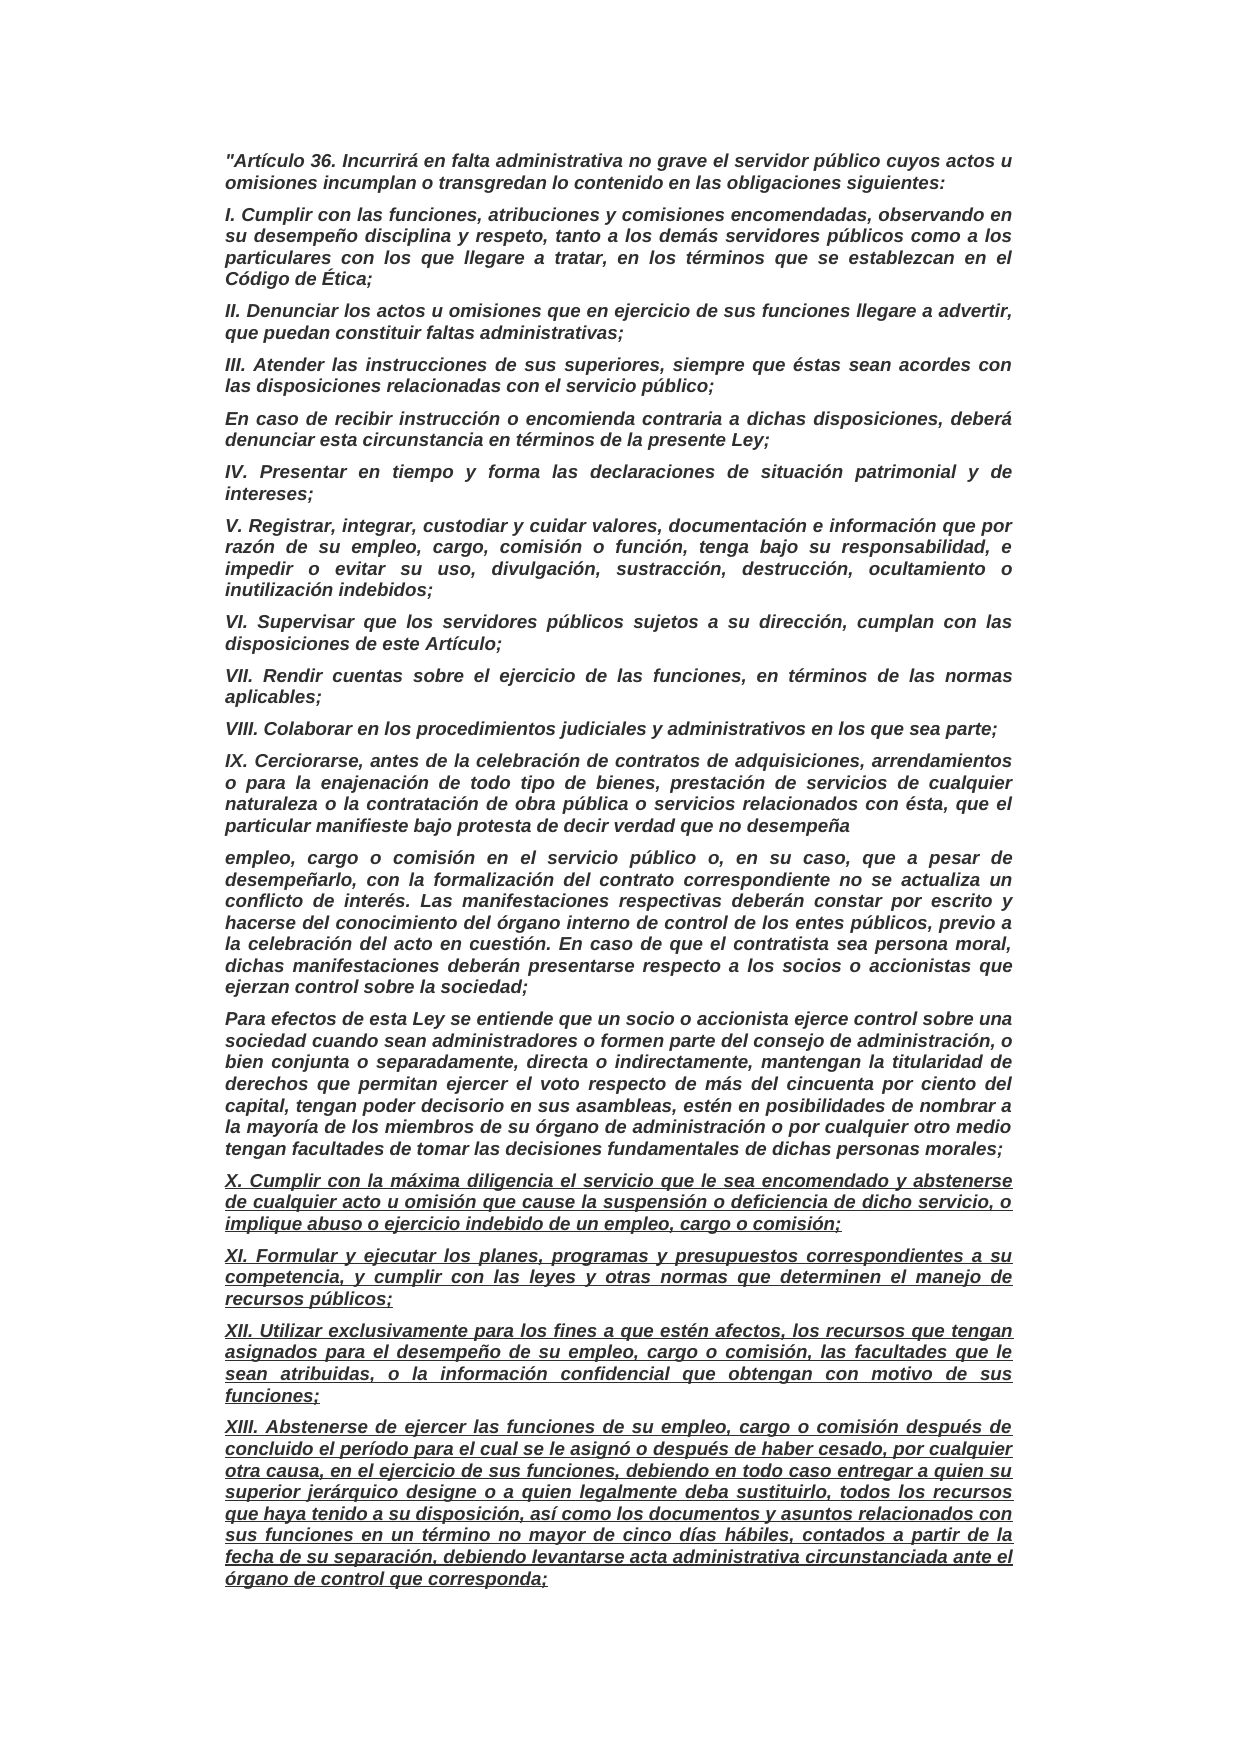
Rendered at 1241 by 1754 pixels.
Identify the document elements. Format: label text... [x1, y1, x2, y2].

text XI. Formular y ejecutar los planes, programas y presupuestos correspondientes a su competencia, y cumplir con las leyes y otras normas que determinen el manejo de recursos públicos; [225, 1244, 1015, 1309]
text XII. Utilizar exclusivamente para los fines a que estén afectos, los recursos que tengan asignados para el desempeño de su empleo, cargo o comisión, las facultades que le sean atribuidas, o la información confidencial que obtengan con motivo de sus funciones; [225, 1320, 1015, 1406]
text "Artículo 36. Incurrirá en falta administrativa no grave el servidor público cuyos actos u omisiones incumplan o transgredan lo contenido en las obligaciones siguientes: [225, 150, 1015, 193]
text IX. Cerciorarse, antes de la celebración de contratos de adquisiciones, arrendamientos o para la enajenación de todo tipo de bienes, prestación de servicios de cualquier naturaleza o la contratación de obra pública o servicios relacionados con ésta, que el particular manifieste bajo protesta de decir verdad que no desempeña [225, 750, 1015, 836]
text VI. Supervisar que los servidores públicos sujetos a su dirección, cumplan con las disposiciones de este Artículo; [225, 611, 1015, 654]
text VII. Rendir cuentas sobre el ejercicio de las funciones, en términos de las normas aplicables; [225, 664, 1015, 708]
text X. Cumplir con la máxima diligencia el servicio que le sea encomendado y abstenerse de cualquier acto u omisión que cause la suspensión o deficiencia de dicho servicio, o implique abuso o ejercicio indebido de un empleo, cargo o comisión; [225, 1169, 1015, 1234]
text II. Denunciar los actos u omisiones que en ejercicio de sus funciones llegare a advertir, que puedan constituir faltas administrativas; [225, 300, 1015, 343]
text En caso de recibir instrucción o encomienda contraria a dichas disposiciones, deberá denunciar esta circunstancia en términos de la presente Ley; [225, 407, 1015, 450]
text XIII. Abstenerse de ejercer las funciones de su empleo, cargo o comisión después de concluido el período para el cual se le asignó o después de haber cesado, por cualquier otra causa, en el ejercicio de sus funciones, debiendo en todo caso entregar a quien su superior jerárquico designe o a quien legalmente deba sustituirlo, todos los recursos que haya tenido a su disposición, así como los documentos y asuntos relacionados con sus funciones en un término no mayor de cinco días hábiles, contados a partir de la fecha de su separación, debiendo levantarse acta administrativa circunstanciada ante el órgano de control que corresponda; [225, 1416, 1015, 1589]
text IV. Presentar en tiempo y forma las declaraciones de situación patrimonial y de intereses; [225, 461, 1015, 504]
text Para efectos de esta Ley se entiende que un socio o accionista ejerce control sobre una sociedad cuando sean administradores o formen parte del consejo de administración, o bien conjunta o separadamente, directa o indirectamente, mantengan la titularidad de derechos que permitan ejercer el voto respecto de más del cincuenta por ciento del capital, tengan poder decisorio en sus asambleas, estén en posibilidades de nombrar a la mayoría de los miembros de su órgano de administración o por cualquier otro medio tengan facultades de tomar las decisiones fundamentales de dichas personas morales; [225, 1008, 1015, 1159]
text empleo, cargo o comisión en el servicio público o, en su caso, que a pesar de desempeñarlo, con la formalización del contrato correspondiente no se actualiza un conflicto de interés. Las manifestaciones respectivas deberán constar por escrito y hacerse del conocimiento del órgano interno de control de los entes públicos, previo a la celebración del acto en cuestión. En caso de que el contratista sea persona moral, dichas manifestaciones deberán presentarse respecto a los socios o accionistas que ejerzan control sobre la sociedad; [225, 847, 1015, 998]
text V. Registrar, integrar, custodiar y cuidar valores, documentación e información que por razón de su empleo, cargo, comisión o función, tenga bajo su responsabilidad, e impedir o evitar su uso, divulgación, sustracción, destrucción, ocultamiento o inutilización indebidos; [225, 514, 1015, 601]
text VIII. Colaborar en los procedimientos judiciales y administrativos en los que sea parte; [225, 718, 1015, 740]
text I. Cumplir con las funciones, atribuciones y comisiones encomendadas, observando en su desempeño disciplina y respeto, tanto a los demás servidores públicos como a los particulares con los que llegare a tratar, en los términos que se establezcan en el Código de Ética; [225, 203, 1015, 290]
text III. Atender las instrucciones de sus superiores, siempre que éstas sean acordes con las disposiciones relacionadas con el servicio público; [225, 354, 1015, 397]
